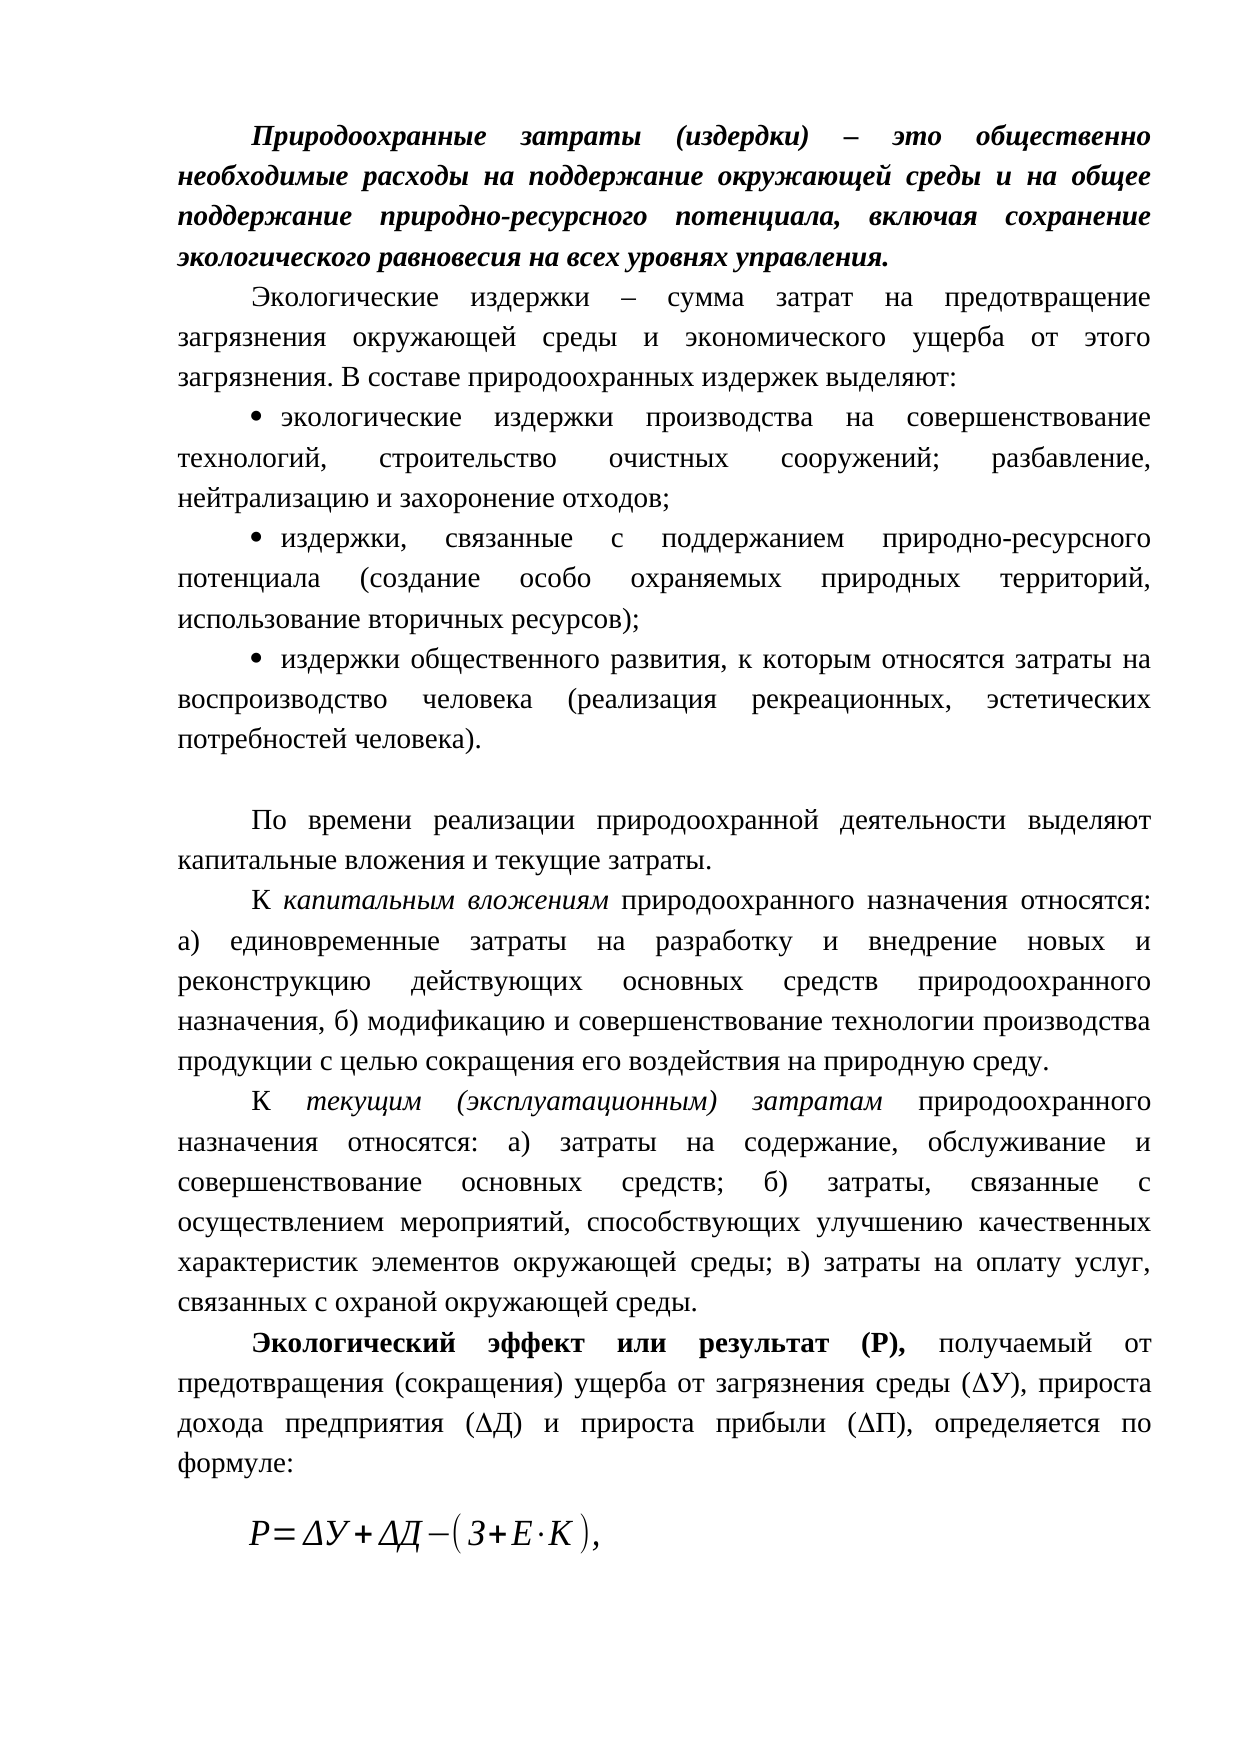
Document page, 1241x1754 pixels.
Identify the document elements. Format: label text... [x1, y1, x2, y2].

list экологические издержки производства на совершенствование технологий, строительство очистных сооружений; разбавление, нейтрализацию и захоронение отходов; [177, 399, 1152, 514]
text Экологические издержки – сумма затрат на предотвращение загрязнения окружающей среды и экономического ущерба от этого загрязнения. В составе природоохранных издержек выделяют: [177, 279, 1152, 393]
text Природоохранные затраты (издердки) – это общественно необходимые расходы на поддержание окружающей среды и на общее поддержание природно-ресурсного потенциала, включая сохранение экологического равновесия на всех уровнях управления. [177, 118, 1152, 272]
text К текущим (эксплуатационным) затратам природоохранного назначения относятся: а) затраты на содержание, обслуживание и совершенствование основных средств; б) затраты, связанные с осуществлением мероприятий, способствующих улучшению качественных характеристик элементов окружающей среды; в) затраты на оплату услуг, связанных с охраной окружающей среды. [177, 1083, 1152, 1318]
text Экологический эффект или результат (Р), получаемый от предотвращения (сокращения) ущерба от загрязнения среды (У), прироста дохода предприятия (Д) и прироста прибыли (П), определяется по формуле: [177, 1325, 1152, 1479]
list издержки, связанные с поддержанием природно-ресурсного потенциала (создание особо охраняемых природных территорий, использование вторичных ресурсов); [177, 520, 1152, 634]
text По времени реализации природоохранной деятельности выделяют капитальные вложения и текущие затраты. [177, 802, 1152, 876]
text К капитальным вложениям природоохранного назначения относятся: а) единовременные затраты на разработку и внедрение новых и реконструкцию действующих основных средств природоохранного назначения, б) модификацию и совершенствование технологии производства продукции с целью сокращения его воздействия на природную среду. [177, 882, 1152, 1077]
list издержки общественного развития, к которым относятся затраты на воспроизводство человека (реализация рекреационных, эстетических потребностей человека). [177, 641, 1152, 755]
